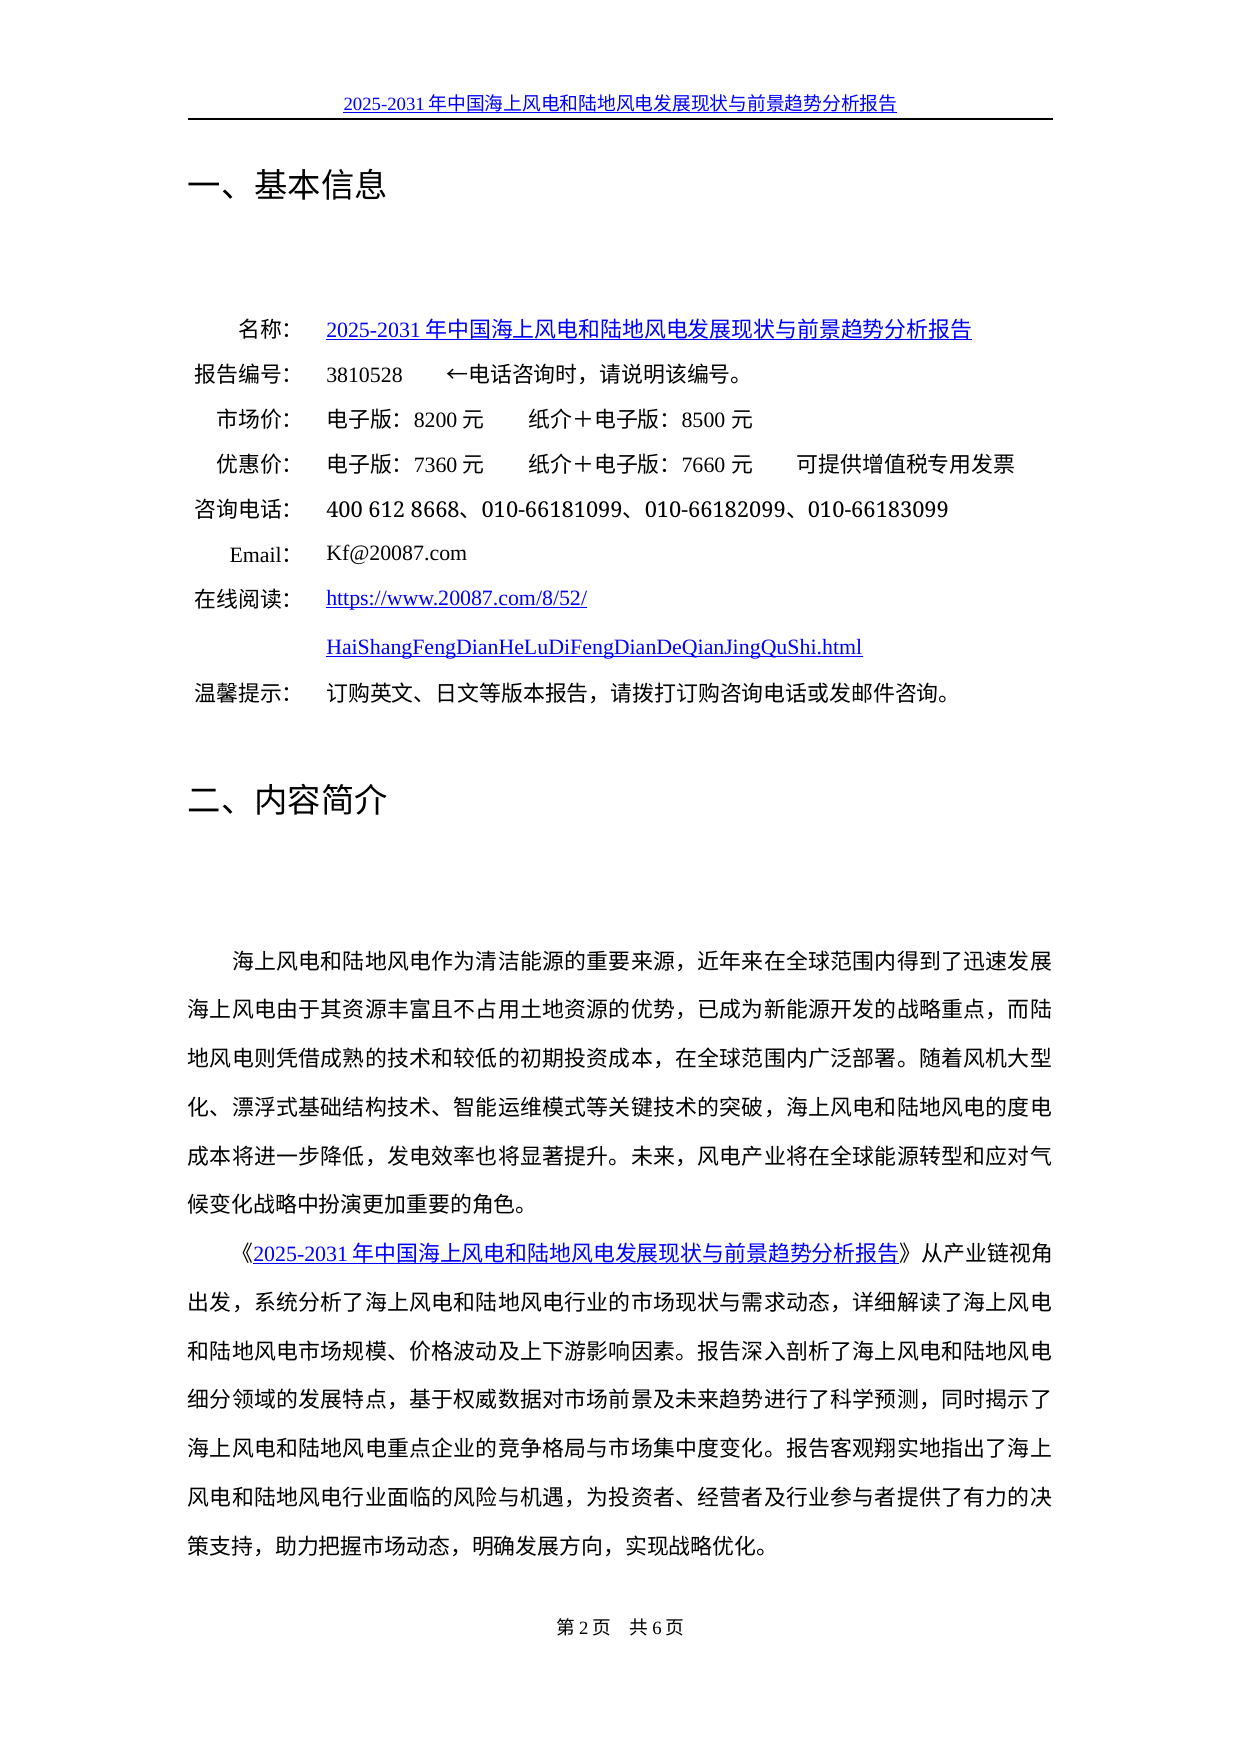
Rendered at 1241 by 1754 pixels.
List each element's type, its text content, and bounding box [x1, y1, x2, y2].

table_cell Email： [167, 537, 315, 582]
table_cell 400 612 8668、010-66181099、010-66182099、010-66183099 [315, 492, 1073, 537]
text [187, 943, 1053, 1561]
table_cell 温馨提示： [167, 675, 315, 720]
table_cell 咨询电话： [167, 492, 315, 537]
table_header 名称： [167, 312, 315, 357]
table_cell 电子版：7360 元 纸介＋电子版：7660 元 可提供增值税专用发票 [315, 447, 1073, 492]
table_cell 订购英文、日文等版本报告，请拨打订购咨询电话或发邮件咨询。 [315, 675, 1073, 720]
table_cell 报告编号： [167, 357, 315, 402]
table_header 2025-2031年中国海上风电和陆地风电发展现状与前景趋势分析报告 [315, 312, 1073, 357]
table_cell 电子版：8200 元 纸介＋电子版：8500 元 [315, 402, 1073, 447]
title 一、基本信息 [187, 150, 1053, 215]
table_cell Kf@20087.com [315, 537, 1073, 582]
table_cell [315, 582, 1073, 675]
table_cell 优惠价： [167, 447, 315, 492]
title 二、内容简介 [187, 766, 1053, 831]
table_cell 3810528 ←电话咨询时，请说明该编号。 [315, 357, 1073, 402]
table_cell 在线阅读： [167, 582, 315, 675]
table_cell 市场价： [167, 402, 315, 447]
